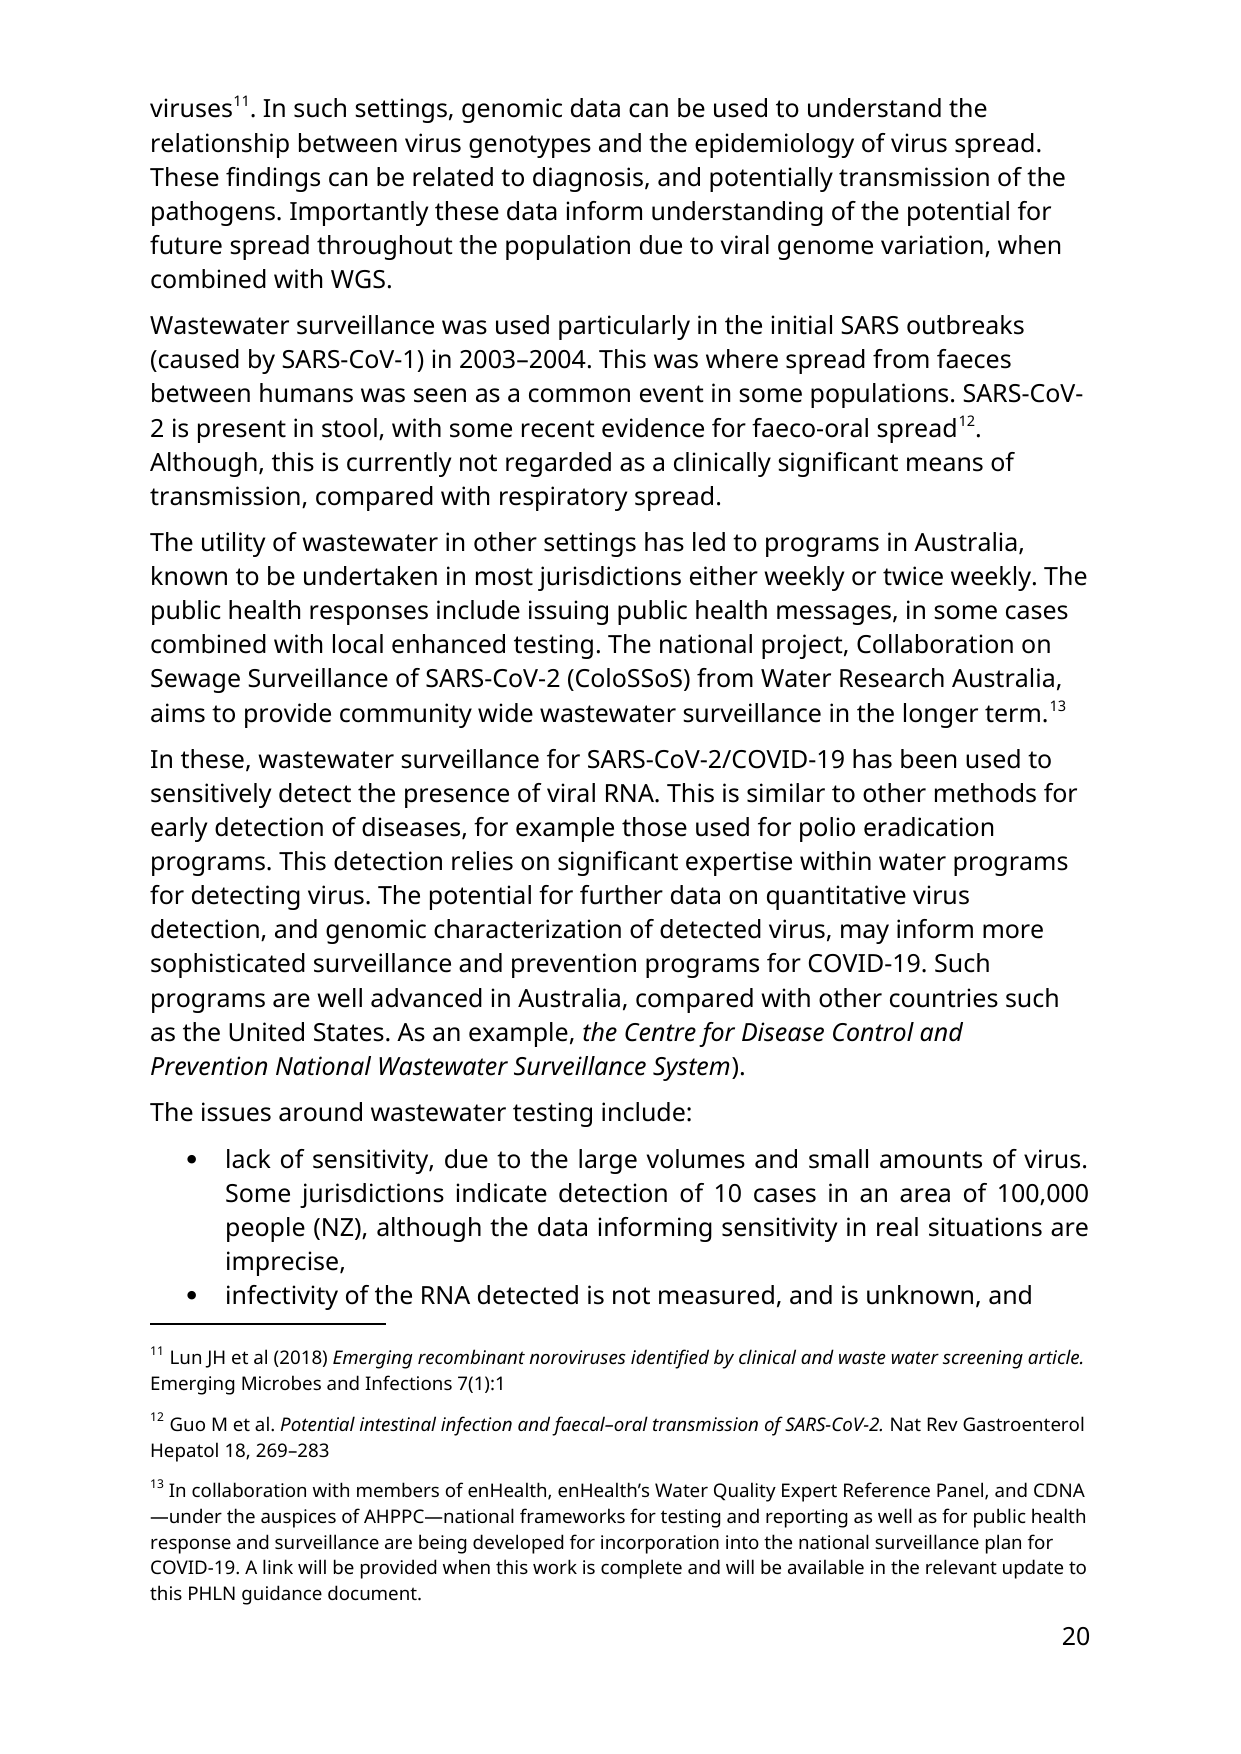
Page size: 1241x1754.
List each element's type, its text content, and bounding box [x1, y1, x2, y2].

list lack of sensitivity, due to the large volumes and small amounts of virus. Some jurisdictions indicate detection of 10 cases in an area of 100,000 people (NZ), although the data informing sensitivity in real situations are imprecise, [187, 1141, 1090, 1278]
text The utility of wastewater in other settings has led to programs in Australia, known to be undertaken in most jurisdictions either weekly or twice weekly. The public health responses include issuing public health messages, in some cases combined with local enhanced testing. The national project, Collaboration on Sewage Surveillance of SARS-CoV-2 (ColoSSoS) from Water Research Australia, aims to provide community wide wastewater surveillance in the longer term. [150, 525, 1090, 729]
list infectivity of the RNA detected is not measured, and is unknown, and [187, 1278, 1090, 1312]
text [150, 91, 1090, 296]
text Wastewater surveillance was used particularly in the initial SARS outbreaks (caused by SARS-CoV-1) in 2003–2004. This was where spread from faeces between humans was seen as a common event in some populations. SARS-CoV-2 is present in stool, with some recent evidence for faeco-oral spread. Although, this is currently not regarded as a clinically significant means of transmission, compared with respiratory spread. [150, 308, 1090, 512]
text In these, wastewater surveillance for SARS-CoV-2/COVID-19 has been used to sensitively detect the presence of viral RNA. This is similar to other methods for early detection of diseases, for example those used for polio eradication programs. This detection relies on significant expertise within water programs for detecting virus. The potential for further data on quantitative virus detection, and genomic characterization of detected virus, may inform more sophisticated surveillance and prevention programs for COVID-19. Such programs are well advanced in Australia, compared with other countries such as the United States. As an example, the Centre for Disease Control and Prevention National Wastewater Surveillance System). [150, 742, 1090, 1082]
text The issues around wastewater testing include: [150, 1095, 1090, 1129]
